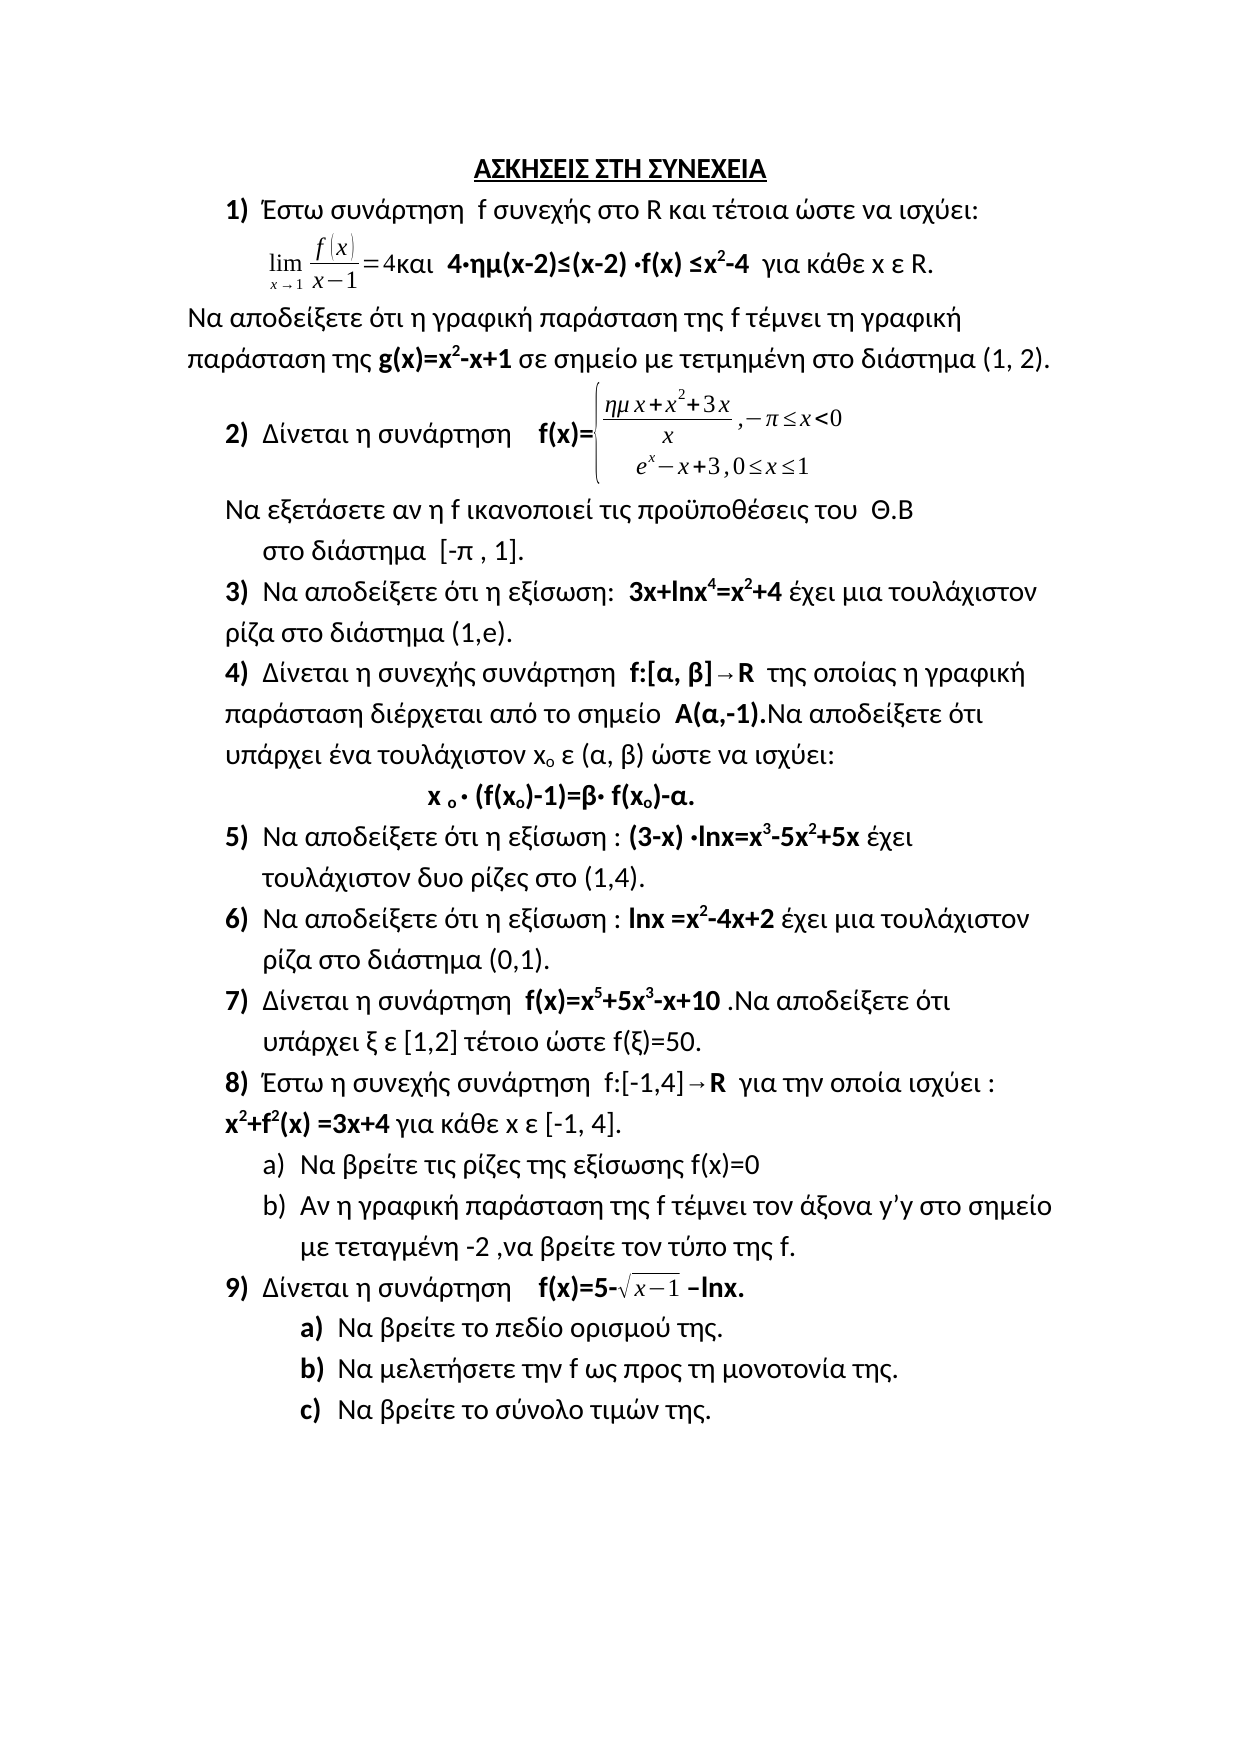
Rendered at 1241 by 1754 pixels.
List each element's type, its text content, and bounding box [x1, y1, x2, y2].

text Να αποδείξετε ότι η γραφική παράσταση της f τέμνει τη γραφική παράσταση της g(x)=x2-x+1 σε σημείο με τετμημένη στο διάστημα (1, 2). [187, 299, 1053, 376]
list Αν η γραφική παράσταση της f τέμνει τον άξονα y’y στο σημείο με τεταγμένη -2 ,να βρείτε τον τύπο της f. [262, 1187, 1053, 1263]
text ΑΣΚΗΣΕΙΣ ΣΤΗ ΣΥΝΕΧΕΙΑ [187, 150, 1053, 186]
list και 4·ημ(x-2)≤(x-2) ·f(x) ≤x2-4 για κάθε x ε R. [262, 232, 1053, 294]
list Δίνεται η συνάρτηση f(x)=x5+5x3-x+10 .Να αποδείξετε ότι υπάρχει ξ ε [1,2] τέτοιο ώστε f(ξ)=50. [225, 982, 1053, 1059]
list Δίνεται η συνάρτηση f(x)= [225, 381, 1053, 486]
list Να βρείτε τις ρίζες της εξίσωσης f(x)=0 [262, 1146, 1053, 1181]
list Να μελετήσετε την f ως προς τη μονοτονία της. [300, 1351, 1053, 1386]
list Έστω συνάρτηση f συνεχής στο R και τέτοια ώστε να ισχύει: [225, 191, 1053, 227]
text Να εξετάσετε αν η f ικανοποιεί τις προϋποθέσεις του Θ.Β [225, 491, 1053, 526]
list Δίνεται η συνάρτηση f(x)=5- –lnx. [225, 1269, 1053, 1304]
list Να αποδείξετε ότι η εξίσωση: 3x+lnx4=x2+4 έχει μια τουλάχιστον [225, 573, 1053, 608]
text ρίζα στο διάστημα (1,e). [225, 614, 1053, 649]
list Δίνεται η συνεχής συνάρτηση f:[α, β]R της οποίας η γραφική [225, 654, 1053, 690]
list x o · (f(xo)-1)=β· f(xo)-α. [262, 777, 1053, 813]
list Να βρείτε το σύνολο τιμών της. [300, 1391, 1053, 1427]
list Έστω η συνεχής συνάρτηση f:[-1,4]R για την οποία ισχύει : [225, 1064, 1053, 1099]
list Να αποδείξετε ότι η εξίσωση : lnx =x2-4x+2 έχει μια τουλάχιστον ρίζα στο διάστημα (0,1). [225, 900, 1053, 977]
text παράσταση διέρχεται από το σημείο Α(α,-1).Να αποδείξετε ότι υπάρχει ένα τουλάχιστον xo ε (α, β) ώστε να ισχύει: [225, 696, 1053, 772]
list στο διάστημα [-π , 1]. [262, 532, 1053, 567]
list Να αποδείξετε ότι η εξίσωση : (3-x) ·lnx=x3-5x2+5x έχει τουλάχιστον δυο ρίζες στο (1,4). [225, 818, 1053, 895]
text x2+f2(x) =3x+4 για κάθε x ε [-1, 4]. [225, 1105, 1053, 1141]
list Να βρείτε το πεδίο ορισμού της. [300, 1309, 1053, 1345]
